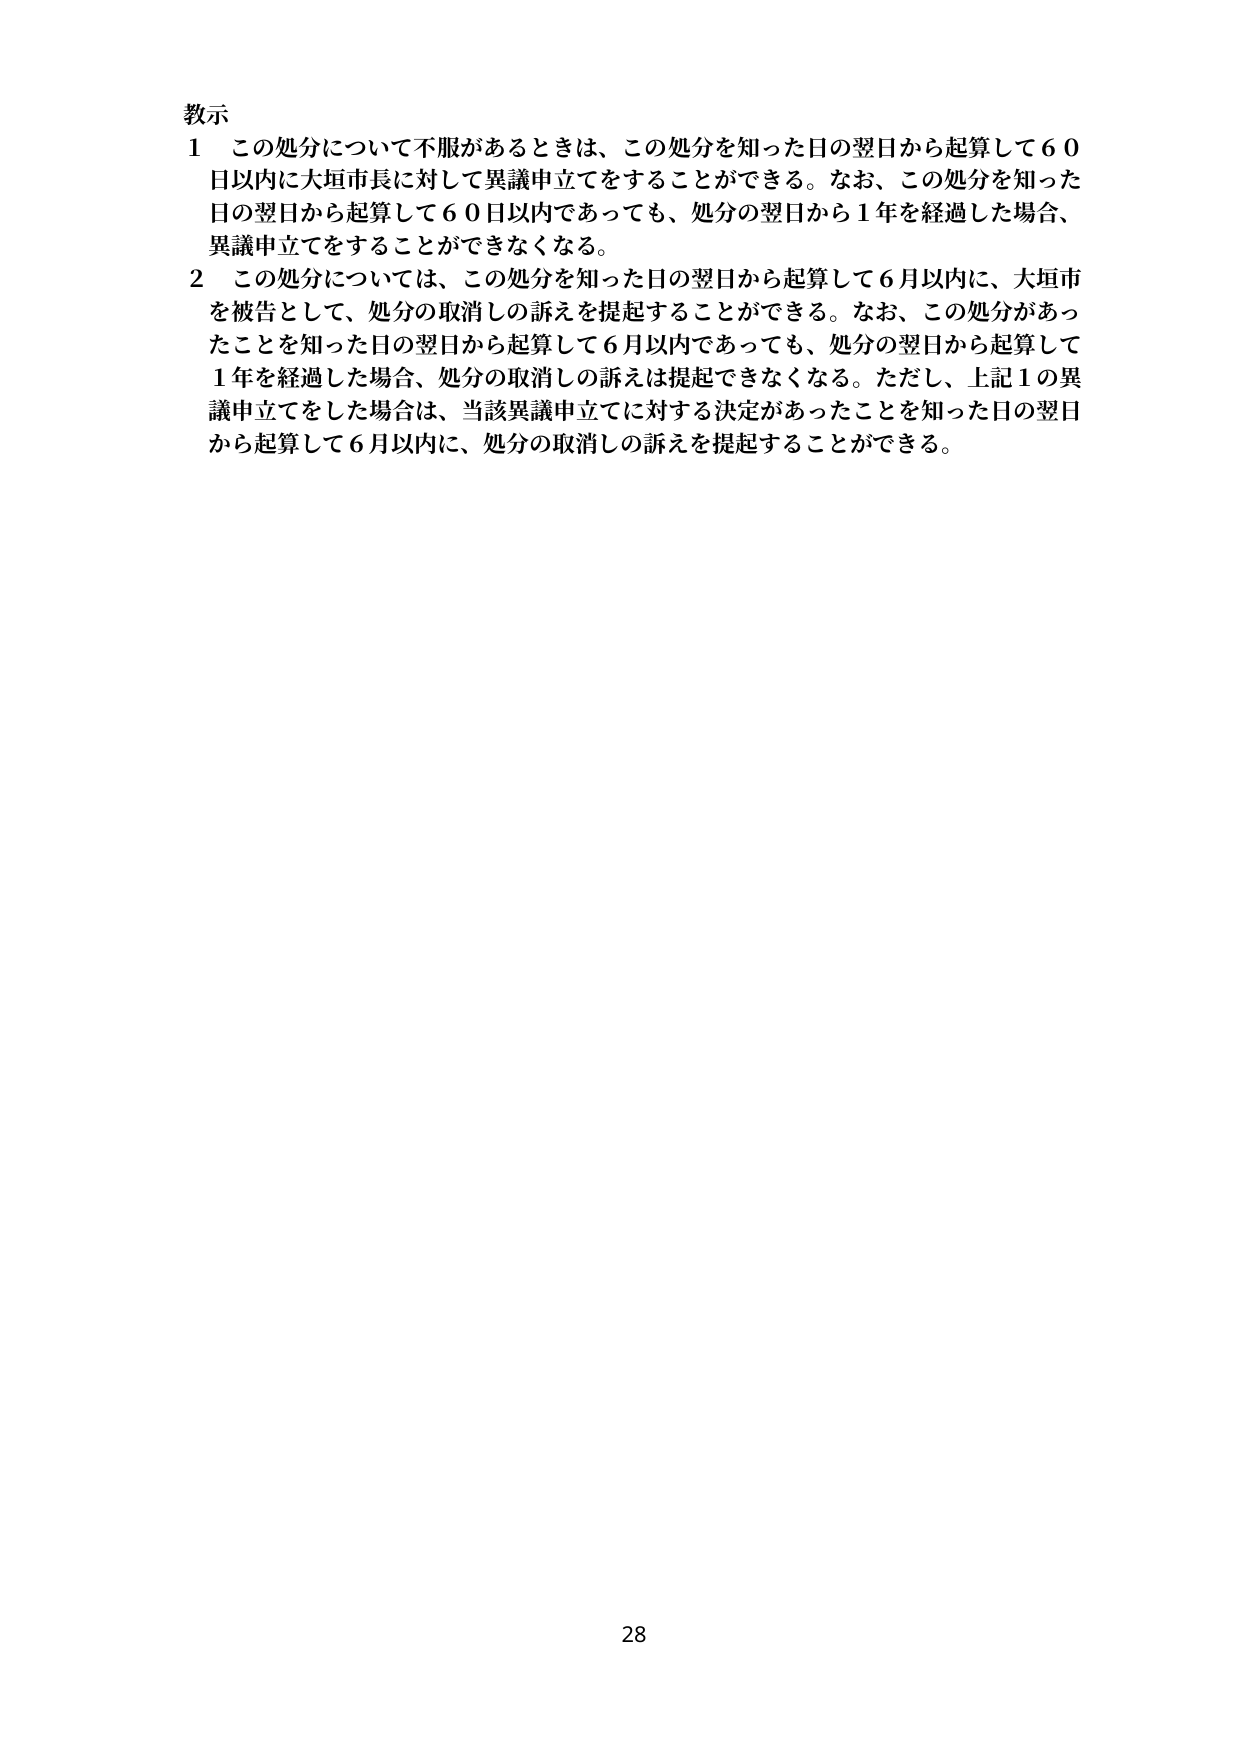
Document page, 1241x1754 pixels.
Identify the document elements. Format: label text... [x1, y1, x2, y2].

text ２ この処分については、この処分を知った日の翌日から起算して６月以内に、大垣市を被告として、処分の取消しの訴えを提起することができる。なお、この処分があったことを知った日の翌日から起算して６月以内であっても、処分の翌日から起算して１年を経過した場合、処分の取消しの訴えは提起できなくなる。ただし、上記１の異議申立てをした場合は、当該異議申立てに対する決定があったことを知った日の翌日から起算して６月以内に、処分の取消しの訴えを提起することができる。 [185, 261, 1085, 459]
text １ この処分について不服があるときは、この処分を知った日の翌日から起算して６０日以内に大垣市長に対して異議申立てをすることができる。なお、この処分を知った日の翌日から起算して６０日以内であっても、処分の翌日から１年を経過した場合、異議申立てをすることができなくなる。 [183, 130, 1085, 261]
text 教示 [183, 97, 1085, 130]
